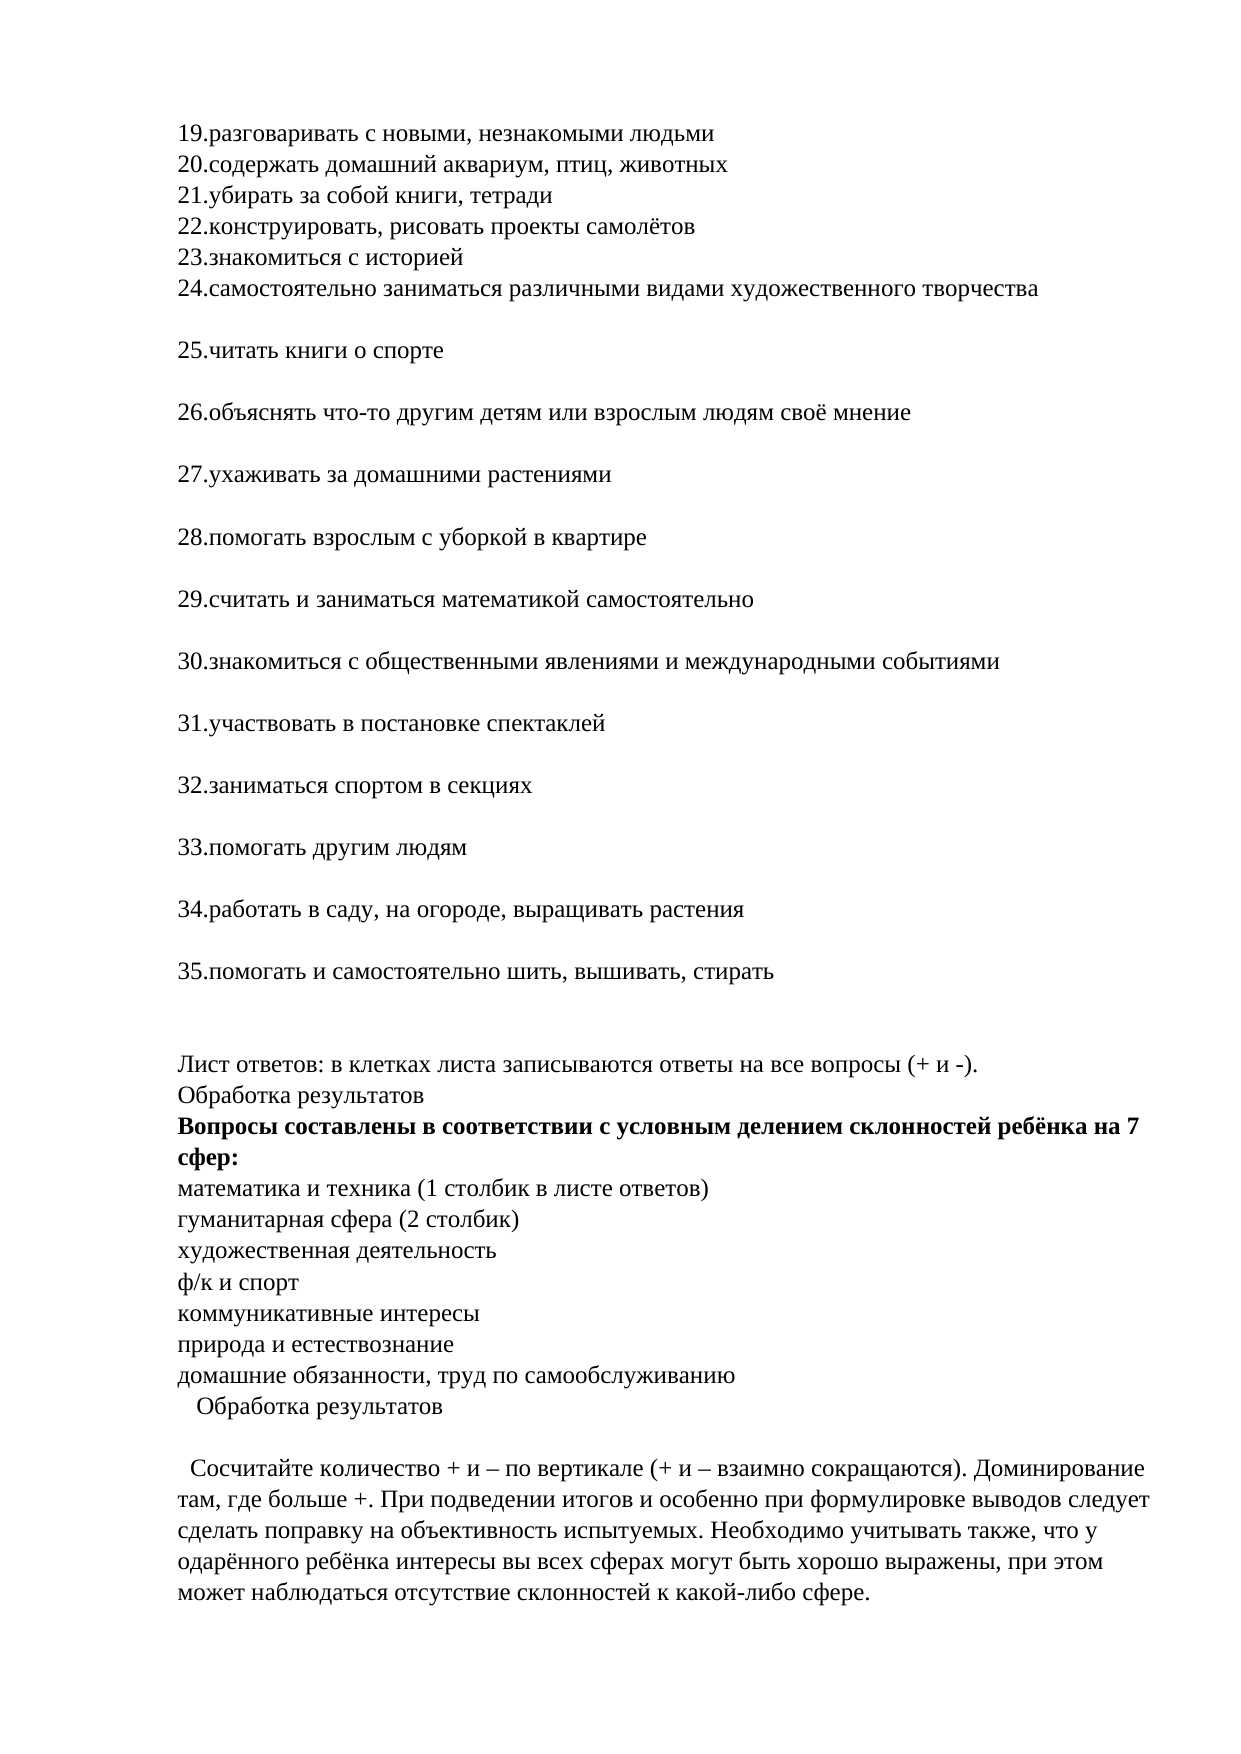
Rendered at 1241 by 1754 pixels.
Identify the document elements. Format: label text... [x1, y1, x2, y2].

text 28.помогать взрослым с уборкой в квартире [177, 522, 1152, 550]
text 33.помогать другим людям [177, 832, 1152, 861]
text художественная деятельность [177, 1236, 1152, 1264]
text 22.конструировать, рисовать проекты самолётов [177, 211, 1152, 240]
text природа и естествознание [177, 1329, 1152, 1357]
text Вопросы составлены в соответствии с условным делением склонностей ребёнка на 7 сфер: [177, 1111, 1152, 1171]
text Сосчитайте количество + и – по вертикале (+ и – взаимно сокращаются). Доминирование там, где больше +. При подведении итогов и особенно при формулировке выводов следует сделать поправку на объективность испытуемых. Необходимо учитывать также, что у одарённого ребёнка интересы вы всех сферах могут быть хорошо выражены, при этом может наблюдаться отсутствие склонностей к какой-либо сфере. [177, 1453, 1152, 1606]
text коммуникативные интересы [177, 1298, 1152, 1326]
text 32.заниматься спортом в секциях [177, 770, 1152, 799]
text Обработка результатов [177, 1391, 1152, 1419]
text математика и техника (1 столбик в листе ответов) [177, 1173, 1152, 1202]
text Обработка результатов [177, 1080, 1152, 1109]
text 19.разговаривать с новыми, незнакомыми людьми [177, 118, 1152, 147]
text 26.объяснять что-то другим детям или взрослым людям своё мнение [177, 397, 1152, 426]
text 31.участвовать в постановке спектаклей [177, 708, 1152, 737]
text 23.знакомиться с историей [177, 242, 1152, 271]
text 30.знакомиться с общественными явлениями и международными событиями [177, 646, 1152, 674]
text 20.содержать домашний аквариум, птиц, животных [177, 149, 1152, 178]
text ф/к и спорт [177, 1267, 1152, 1295]
text Лист ответов: в клетках листа записываются ответы на все вопросы (+ и -). [177, 1049, 1152, 1078]
text 29.считать и заниматься математикой самостоятельно [177, 584, 1152, 612]
text гуманитарная сфера (2 столбик) [177, 1204, 1152, 1233]
text 24.самостоятельно заниматься различными видами художественного творчества [177, 273, 1152, 302]
text 21.убирать за собой книги, тетради [177, 180, 1152, 209]
text 25.читать книги о спорте [177, 335, 1152, 364]
text 35.помогать и самостоятельно шить, вышивать, стирать [177, 956, 1152, 985]
text 27.ухаживать за домашними растениями [177, 459, 1152, 488]
text 34.работать в саду, на огороде, выращивать растения [177, 894, 1152, 923]
text домашние обязанности, труд по самообслуживанию [177, 1360, 1152, 1388]
